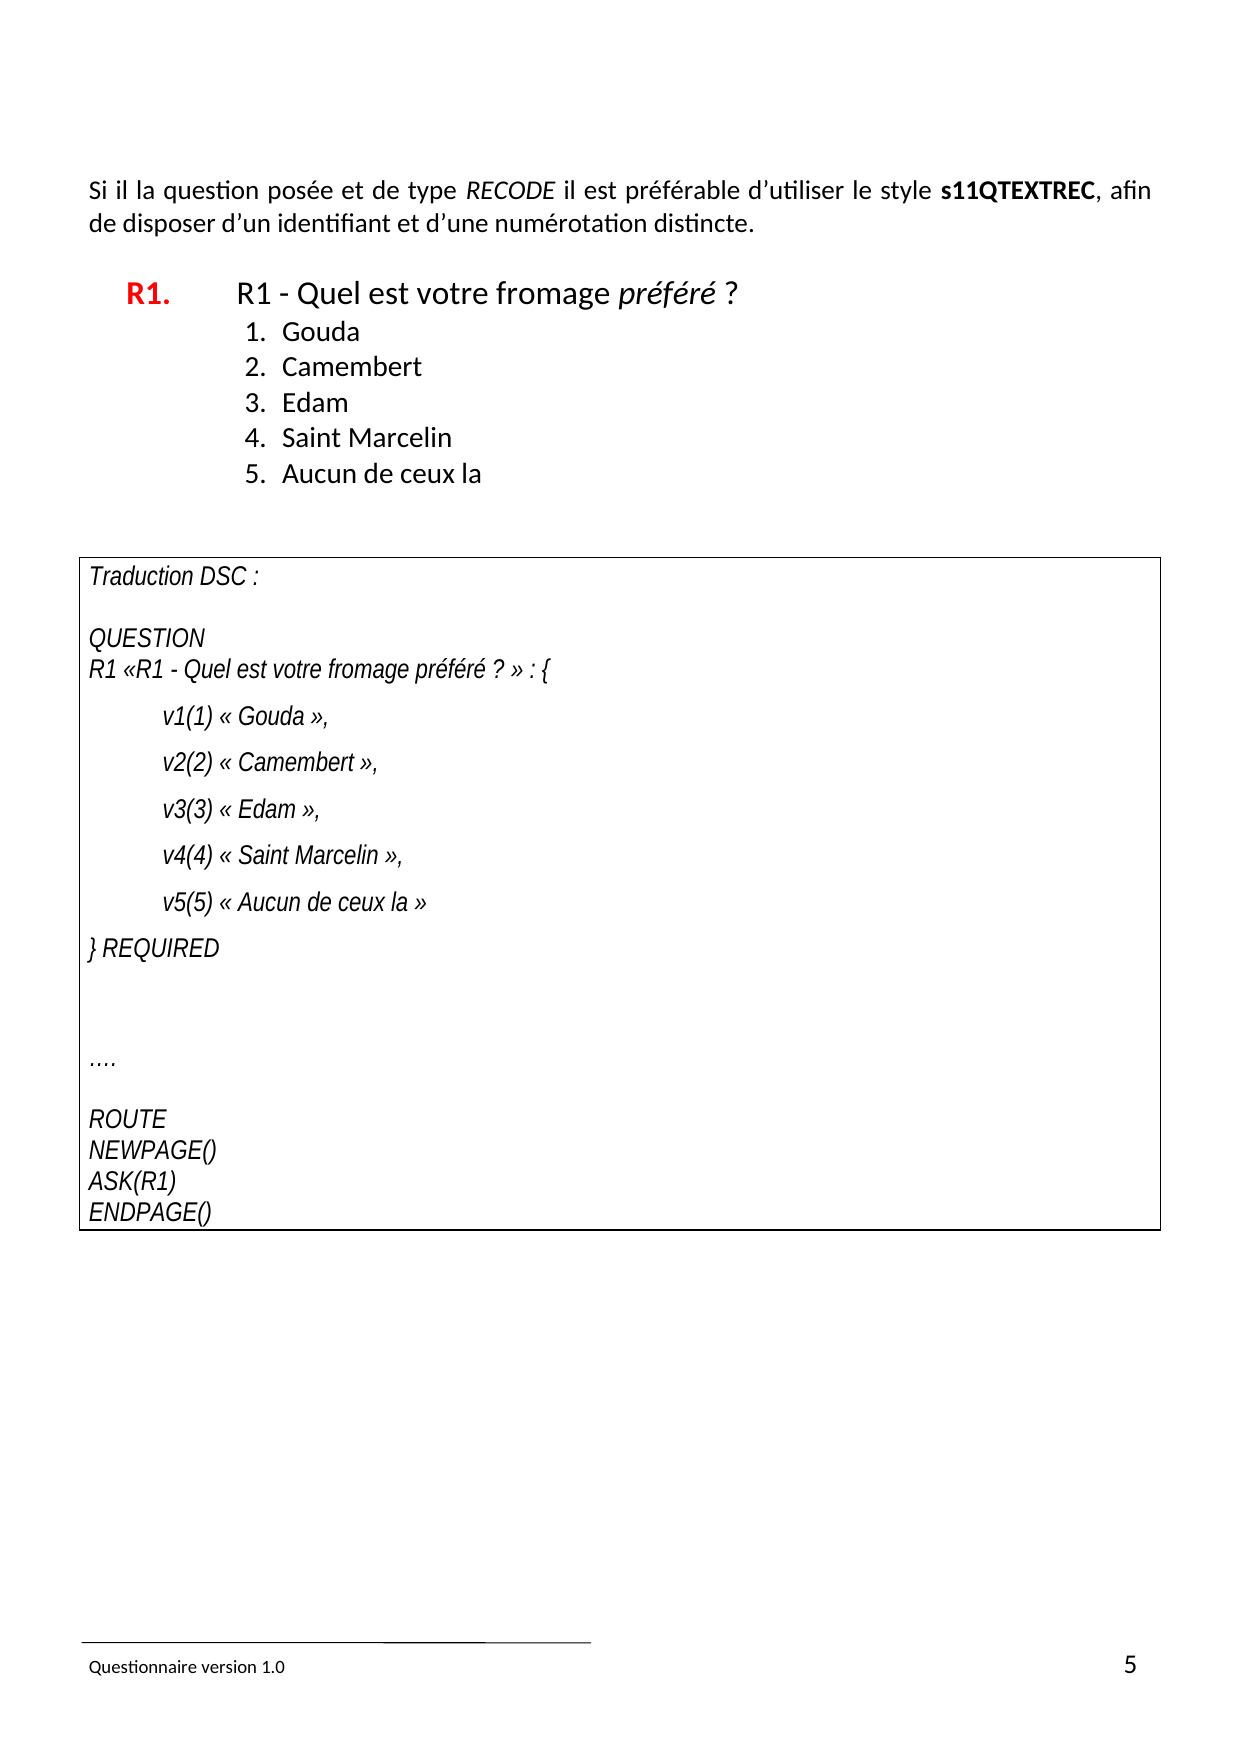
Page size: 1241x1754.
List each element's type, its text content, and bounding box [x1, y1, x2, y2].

text v5(5) « Aucun de ceux la » [80, 883, 1160, 917]
text } REQUIRED [80, 929, 1160, 963]
text v2(2) « Camembert », [80, 743, 1160, 777]
text R1 «R1 - Quel est votre fromage préféré ? » : { [89, 653, 1152, 684]
text ASK(R1) [89, 1165, 1152, 1193]
text ROUTE [89, 1103, 1152, 1134]
list Gouda [244, 313, 1152, 348]
text Si il la question posée et de type RECODE il est préférable d’utiliser le style s11QTEXTREC, afin de disposer d’un identifiant et d’une numérotation distincte. [89, 173, 1152, 239]
text R1 - Quel est votre fromage préféré ? [126, 272, 1152, 313]
text ENDPAGE() [80, 1193, 1160, 1229]
text NEWPAGE() [89, 1134, 1152, 1165]
text Traduction DSC : [80, 558, 1160, 591]
text v4(4) « Saint Marcelin », [80, 836, 1160, 870]
text v3(3) « Edam », [80, 790, 1160, 824]
text Edam [244, 384, 1152, 419]
text Saint Marcelin [244, 419, 1152, 455]
text Camembert [244, 348, 1152, 384]
text Aucun de ceux la [244, 455, 1152, 491]
text …. [89, 1041, 1152, 1072]
text v1(1) « Gouda », [80, 697, 1160, 731]
text QUESTION [89, 622, 1152, 653]
